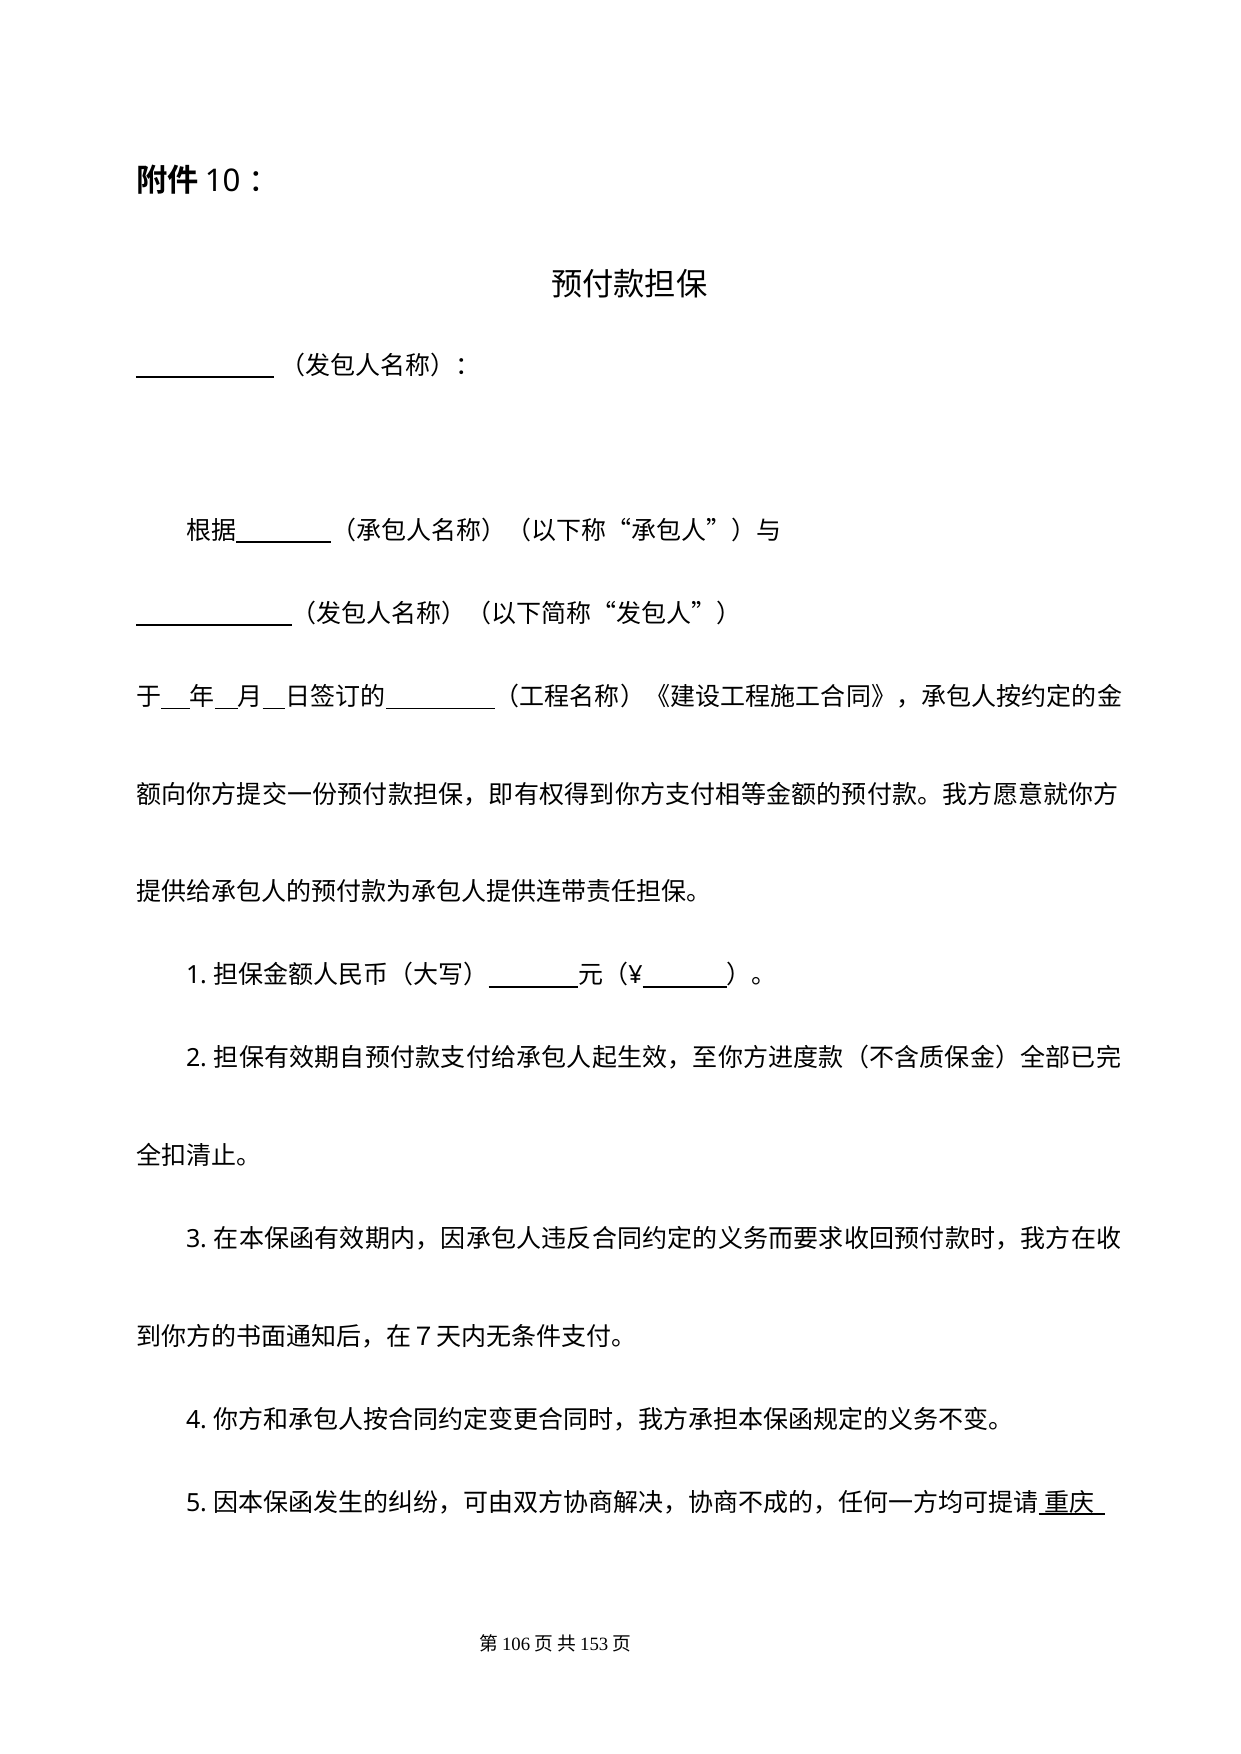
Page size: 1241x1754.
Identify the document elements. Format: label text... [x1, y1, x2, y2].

text 预付款担保 [136, 250, 1122, 315]
text 根据 （承包人名称）（以下称“承包人”）与 [136, 496, 1122, 561]
text 4. 你方和承包人按合同约定变更合同时，我方承担本保函规定的义务不变。 [136, 1385, 1122, 1450]
text 2. 担保有效期自预付款支付给承包人起生效，至你方进度款（不含质保金）全部已完全扣清止。 [136, 1023, 1122, 1186]
text 1. 担保金额人民币（大写） 元（¥ ）。 [136, 940, 1122, 1005]
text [136, 1468, 1122, 1533]
text 3. 在本保函有效期内，因承包人违反合同约定的义务而要求收回预付款时，我方在收到你方的书面通知后，在７天内无条件支付。 [136, 1204, 1122, 1367]
text 附件10 ： [136, 146, 1122, 211]
text （发包人名称）： [136, 331, 1122, 396]
text （发包人名称）（以下简称“发包人”） [136, 579, 1122, 644]
text 于 年 月 日签订的 （工程名称）《建设工程施工合同》，承包人按约定的金额向你方提交一份预付款担保，即有权得到你方支付相等金额的预付款。我方愿意就你方提供给承包人的预付款为承包人提供连带责任担保。 [136, 662, 1122, 922]
